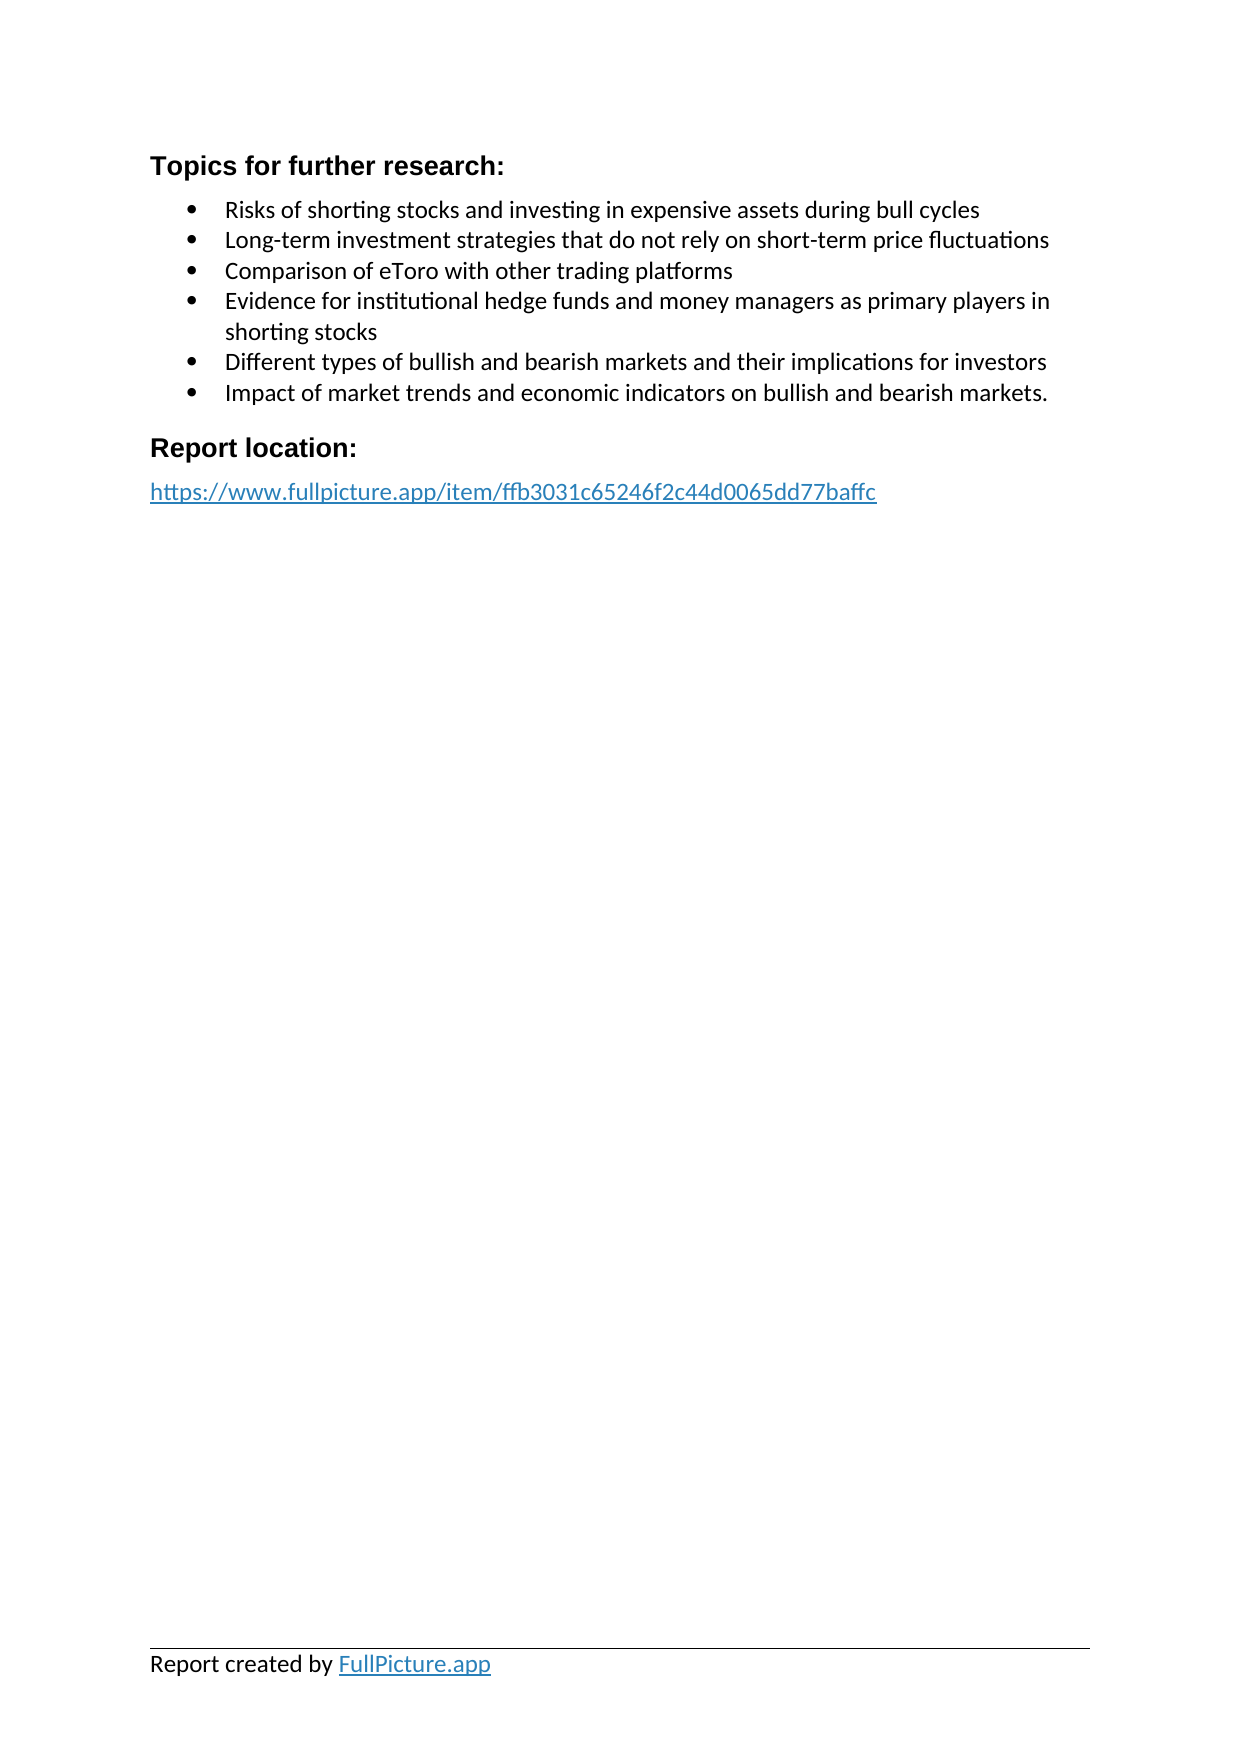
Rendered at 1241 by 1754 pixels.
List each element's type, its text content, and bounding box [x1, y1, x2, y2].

list Comparison of eToro with other trading platforms [187, 255, 1090, 285]
subtitle Report location: [150, 432, 1090, 464]
text https://www.fullpicture.app/item/ffb3031c65246f2c44d0065dd77baffc [150, 476, 1090, 507]
subtitle Topics for further research: [150, 150, 1090, 181]
list Impact of market trends and economic indicators on bullish and bearish markets. [187, 377, 1090, 407]
list Evidence for institutional hedge funds and money managers as primary players in shorting stocks [187, 285, 1090, 346]
list Different types of bullish and bearish markets and their implications for investors [187, 346, 1090, 377]
list Risks of shorting stocks and investing in expensive assets during bull cycles [187, 194, 1090, 224]
list Long-term investment strategies that do not rely on short-term price fluctuations [187, 224, 1090, 255]
